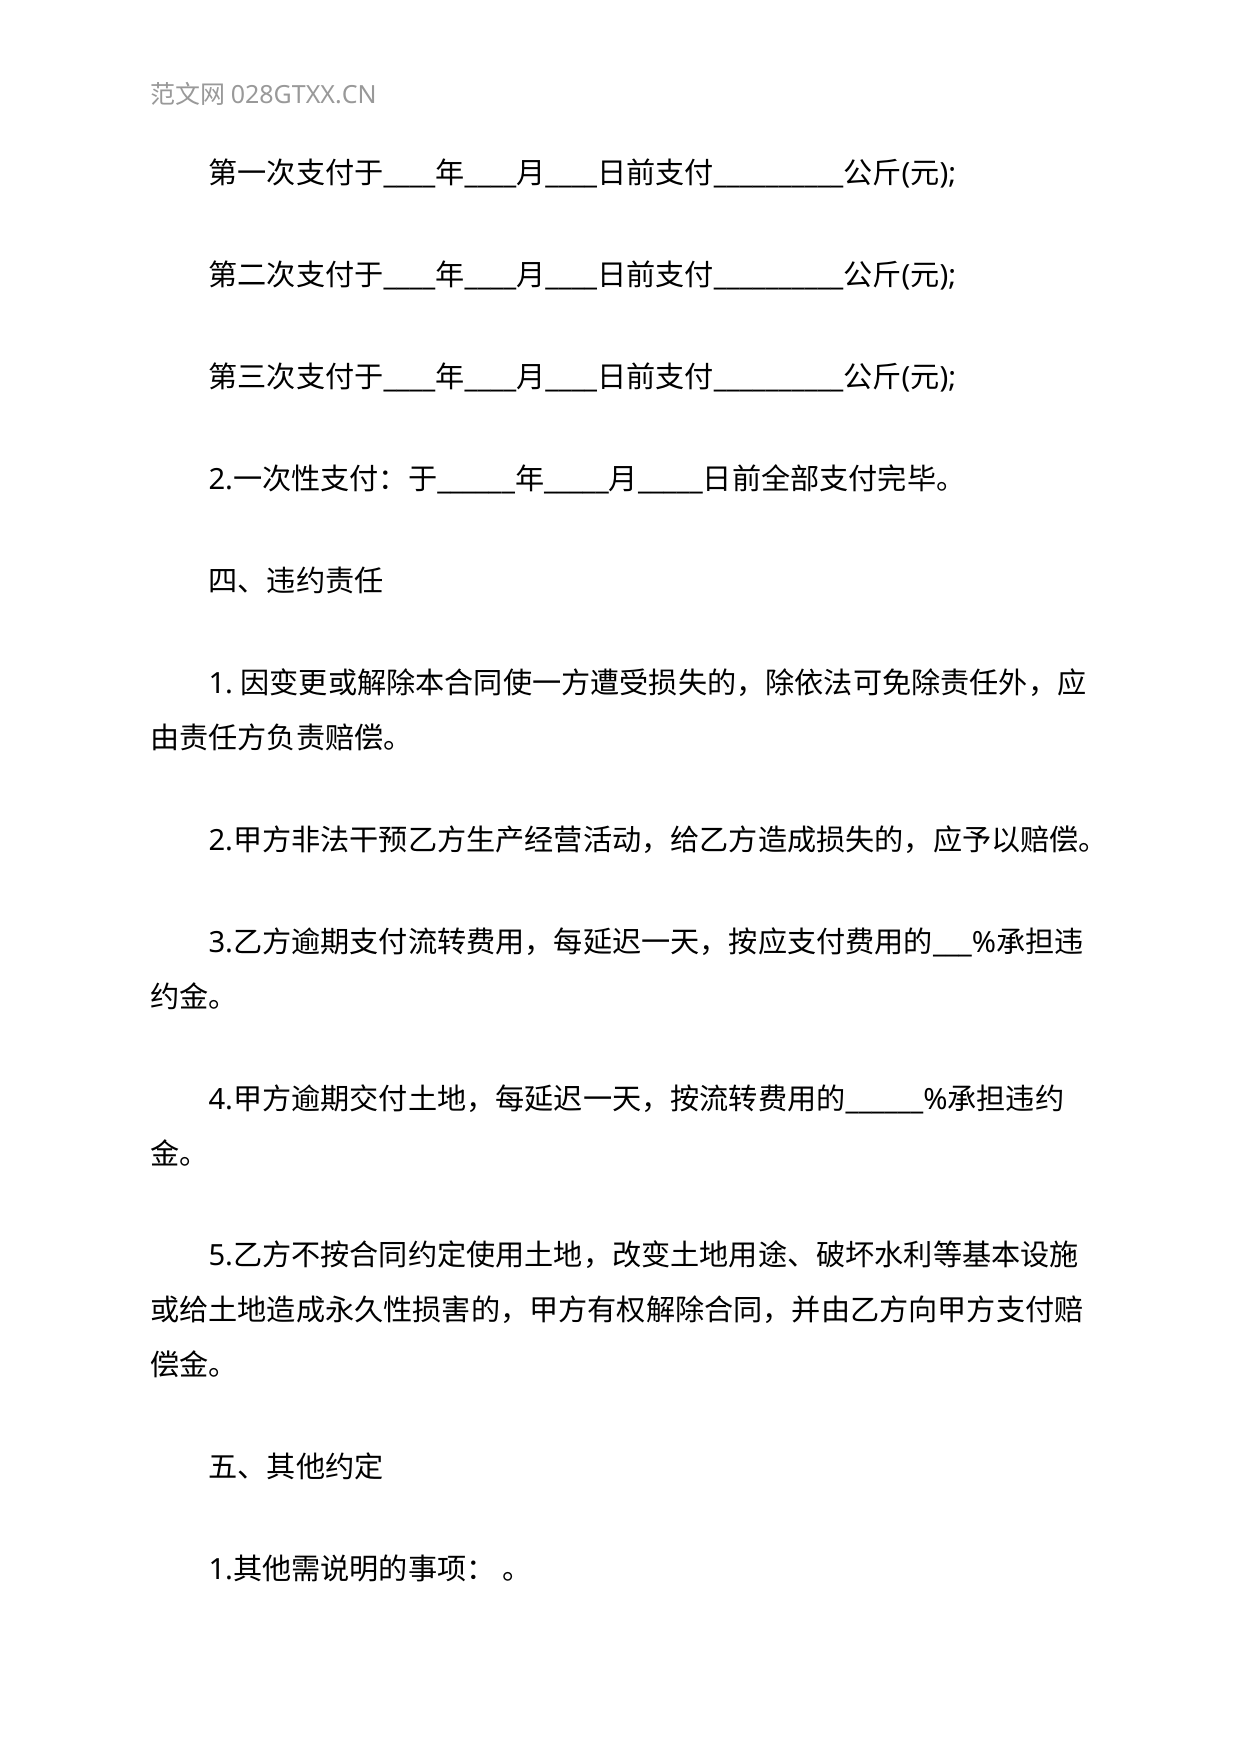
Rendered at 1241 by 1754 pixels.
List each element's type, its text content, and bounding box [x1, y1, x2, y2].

text 5.乙方不按合同约定使用土地，改变土地用途、破坏水利等基本设施或给土地造成永久性损害的，甲方有权解除合同，并由乙方向甲方支付赔偿金。 [150, 1232, 1090, 1384]
text 第三次支付于____年____月____日前支付__________公斤(元); [150, 354, 1090, 396]
text 4.甲方逾期交付土地，每延迟一天，按流转费用的______%承担违约金。 [150, 1075, 1090, 1172]
text 3.乙方逾期支付流转费用，每延迟一天，按应支付费用的___%承担违约金。 [150, 918, 1090, 1016]
text 第一次支付于____年____月____日前支付__________公斤(元); [150, 150, 1090, 192]
text 四、违约责任 [150, 558, 1090, 600]
text 1. 因变更或解除本合同使一方遭受损失的，除依法可免除责任外，应由责任方负责赔偿。 [150, 660, 1090, 757]
text 第二次支付于____年____月____日前支付__________公斤(元); [150, 252, 1090, 294]
text 2.一次性支付：于______年_____月_____日前全部支付完毕。 [150, 456, 1090, 498]
text 五、其他约定 [150, 1444, 1090, 1486]
text 1.其他需说明的事项： 。 [150, 1545, 1090, 1588]
text 2.甲方非法干预乙方生产经营活动，给乙方造成损失的，应予以赔偿。 [150, 816, 1090, 859]
